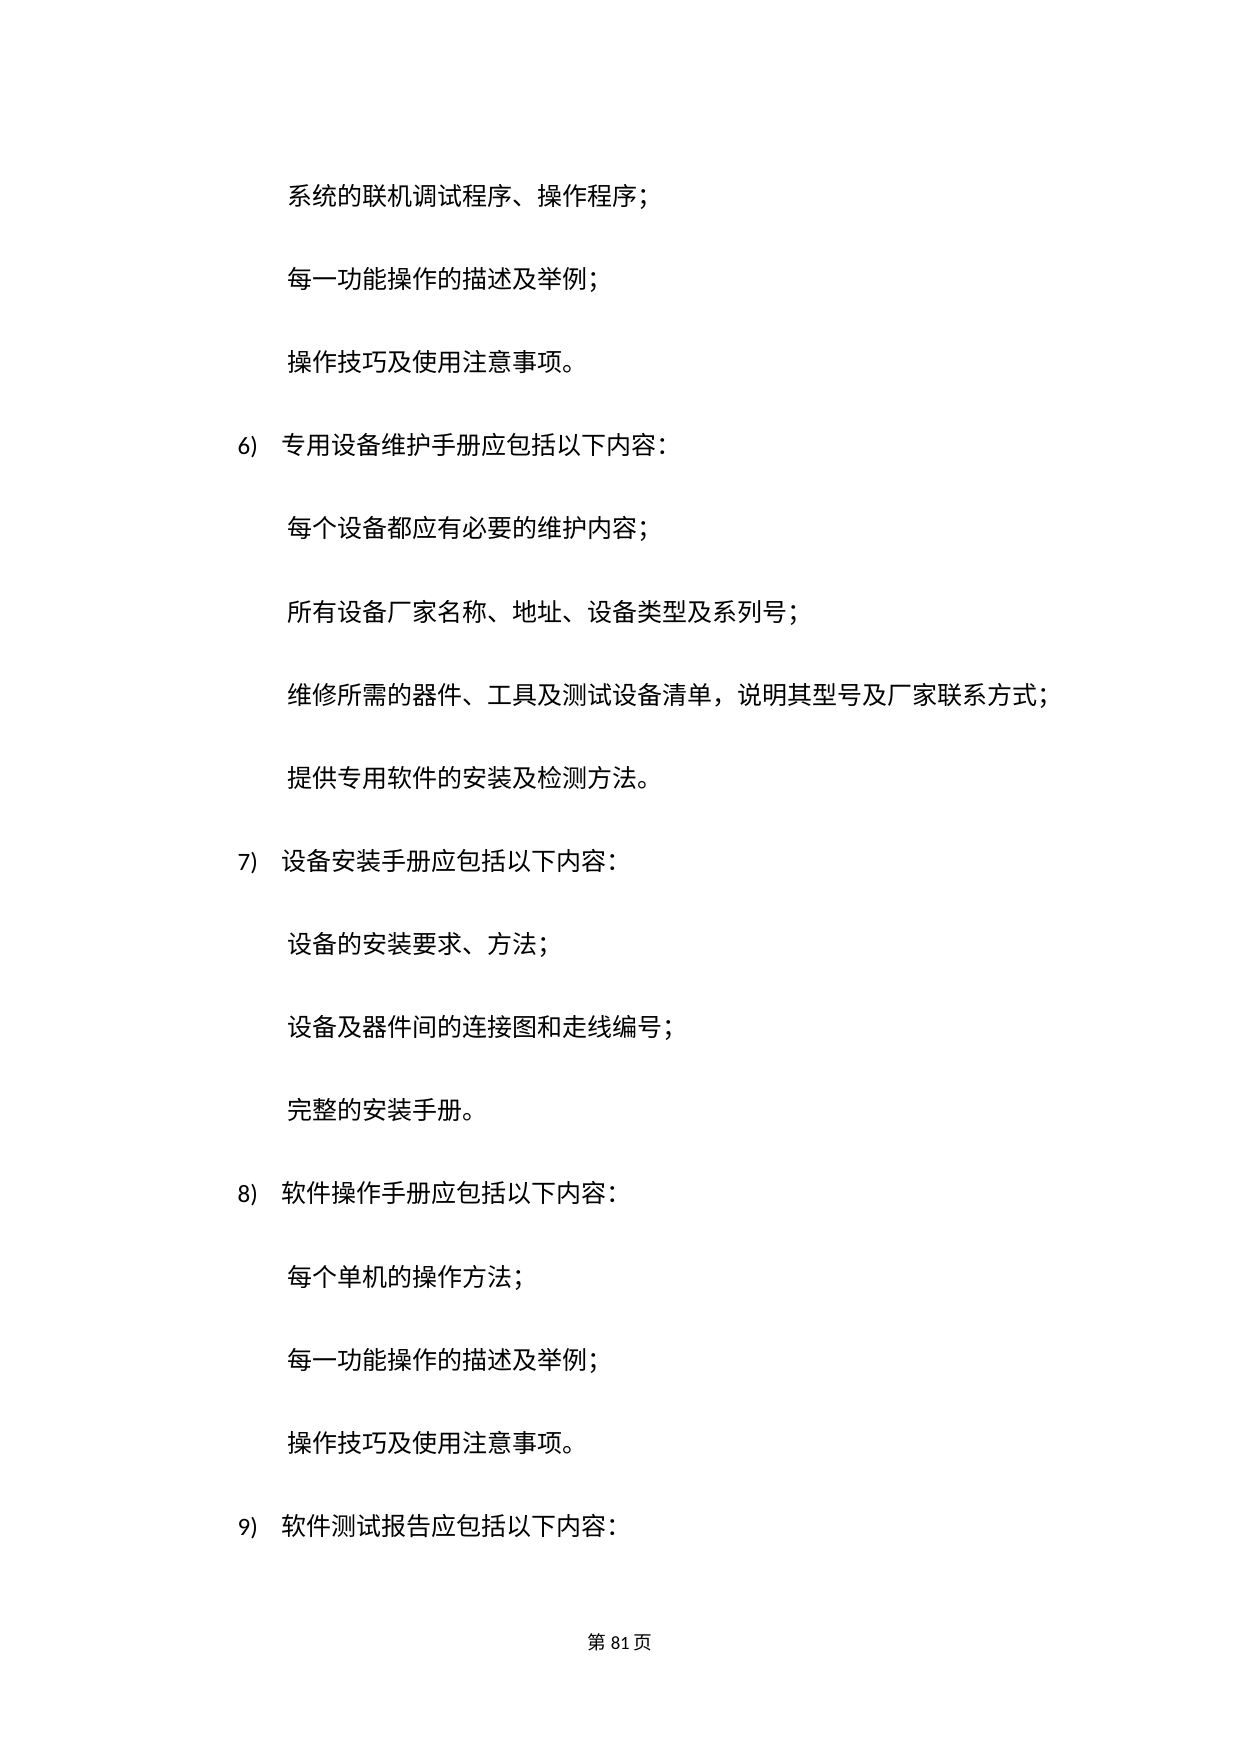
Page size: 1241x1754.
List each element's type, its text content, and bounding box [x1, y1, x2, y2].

text 系统的联机调试程序、操作程序； [187, 162, 1053, 227]
text 完整的安装手册。 [187, 1076, 1053, 1141]
text 每一功能操作的描述及举例； [187, 1326, 1053, 1391]
text 维修所需的器件、工具及测试设备清单，说明其型号及厂家联系方式； [187, 661, 1053, 726]
text 提供专用软件的安装及检测方法。 [187, 744, 1053, 809]
list 软件测试报告应包括以下内容： [237, 1492, 1053, 1557]
text 设备的安装要求、方法； [187, 910, 1053, 975]
list 软件操作手册应包括以下内容： [237, 1159, 1053, 1224]
text 操作技巧及使用注意事项。 [187, 328, 1053, 393]
text 操作技巧及使用注意事项。 [187, 1409, 1053, 1474]
list 设备安装手册应包括以下内容： [237, 827, 1053, 892]
text 每个单机的操作方法； [187, 1243, 1053, 1308]
text 所有设备厂家名称、地址、设备类型及系列号； [187, 578, 1053, 643]
text 每一功能操作的描述及举例； [187, 245, 1053, 310]
text 每个设备都应有必要的维护内容； [187, 494, 1053, 559]
text 设备及器件间的连接图和走线编号； [187, 993, 1053, 1058]
list 专用设备维护手册应包括以下内容： [237, 411, 1053, 476]
